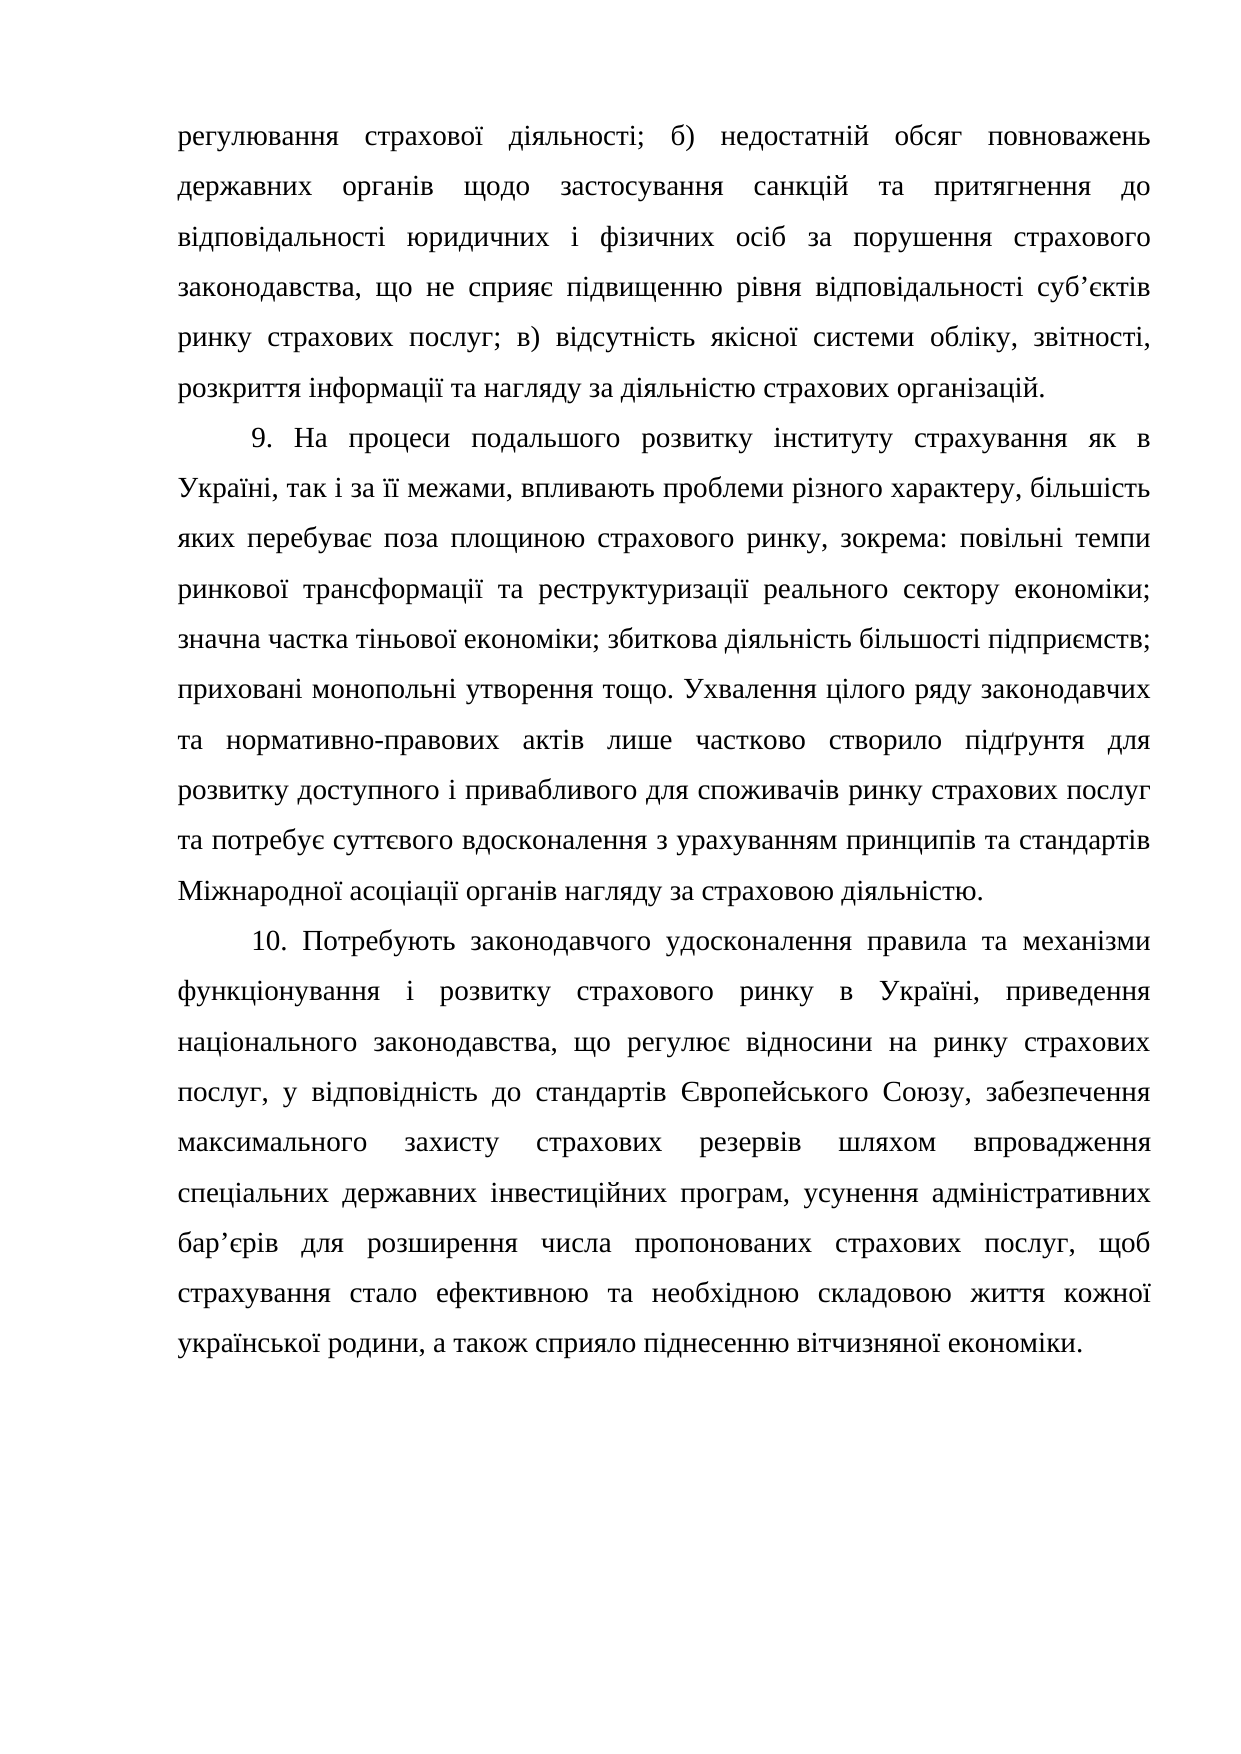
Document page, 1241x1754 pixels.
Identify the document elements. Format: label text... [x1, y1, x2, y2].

text 9. На процеси подальшого розвитку інституту страхування як в Україні, так і за її межами, впливають проблеми різного характеру, більшість яких перебуває поза площиною страхового ринку, зокрема: повільні темпи ринкової трансформації та реструктуризації реального сектору економіки; значна частка тіньової економіки; збиткова діяльність більшості підприємств; приховані монопольні утворення тощо. Ухвалення цілого ряду законодавчих та нормативно-правових актів лише частково створило підґрунтя для розвитку доступного і привабливого для споживачів ринку страхових послуг та потребує суттєвого вдосконалення з урахуванням принципів та стандартів Міжнародної асоціації органів нагляду за страховою діяльністю. [177, 420, 1152, 906]
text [177, 118, 1152, 403]
text 10. Потребують законодавчого удосконалення правила та механізми функціонування і розвитку страхового ринку в Україні, приведення національного законодавства, що регулює відносини на ринку страхових послуг, у відповідність до стандартів Європейського Союзу, забезпечення максимального захисту страхових резервів шляхом впровадження спеціальних державних інвестиційних програм, усунення адміністративних бар’єрів для розширення числа пропонованих страхових послуг, щоб страхування стало ефективною та необхідною складовою життя кожної української родини, а також сприяло піднесенню вітчизняної економіки. [177, 923, 1152, 1359]
